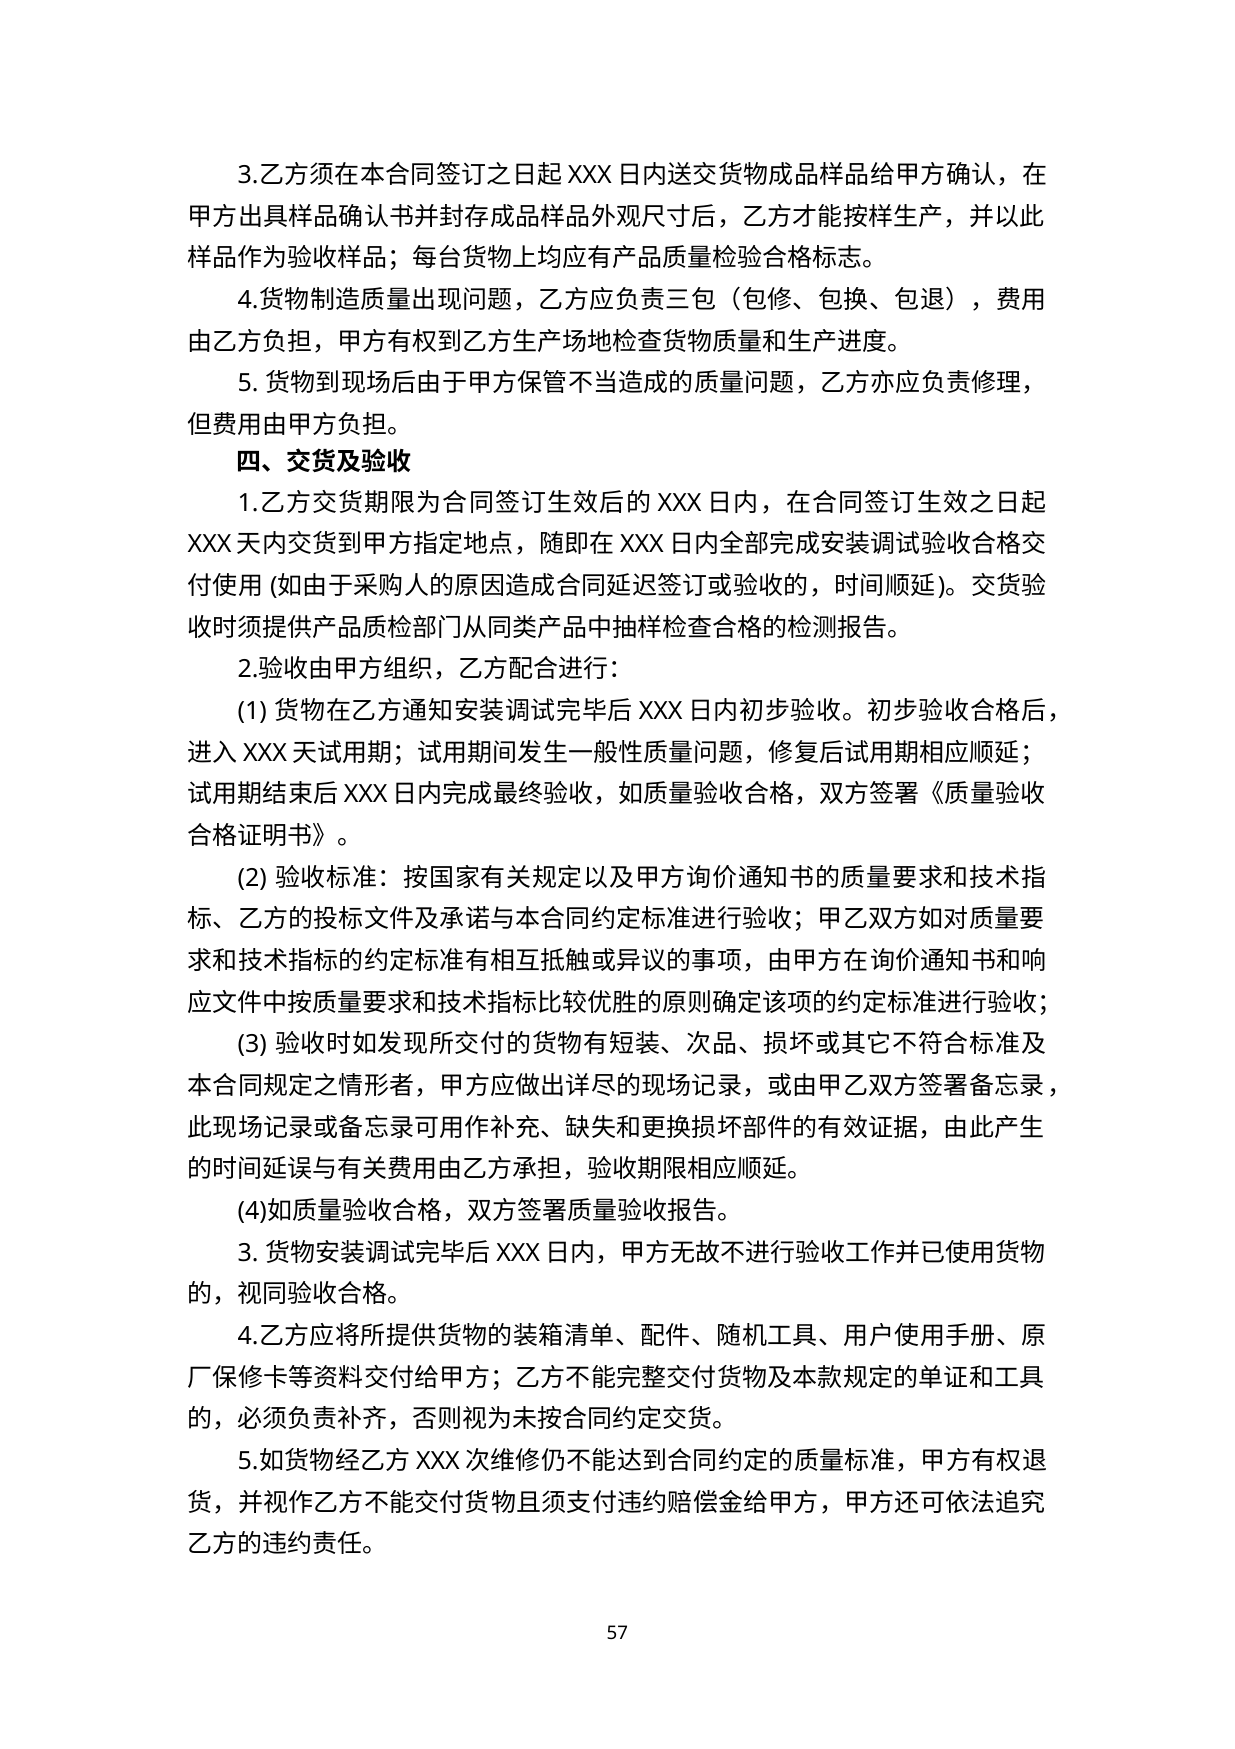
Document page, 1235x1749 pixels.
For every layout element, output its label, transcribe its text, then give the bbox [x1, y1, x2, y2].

text (3) 验收时如发现所交付的货物有短装、次品、损坏或其它不符合标准及本合同规定之情形者，甲方应做出详尽的现场记录，或由甲乙双方签署备忘录，此现场记录或备忘录可用作补充、缺失和更换损坏部件的有效证据，由此产生的时间延误与有关费用由乙方承担，验收期限相应顺延。 [187, 1019, 1047, 1186]
text 2.验收由甲方组织，乙方配合进行： [187, 644, 1047, 686]
text 3.乙方须在本合同签订之日起XXX日内送交货物成品样品给甲方确认，在甲方出具样品确认书并封存成品样品外观尺寸后，乙方才能按样生产，并以此样品作为验收样品；每台货物上均应有产品质量检验合格标志。 [187, 150, 1047, 275]
text (1) 货物在乙方通知安装调试完毕后XXX日内初步验收。初步验收合格后，进入XXX天试用期；试用期间发生一般性质量问题，修复后试用期相应顺延；试用期结束后XXX日内完成最终验收，如质量验收合格，双方签署《质量验收合格证明书》。 [187, 686, 1047, 853]
text 四、交货及验收 [187, 442, 1047, 478]
text 4.乙方应将所提供货物的装箱清单、配件、随机工具、用户使用手册、原厂保修卡等资料交付给甲方；乙方不能完整交付货物及本款规定的单证和工具的，必须负责补齐，否则视为未按合同约定交货。 [187, 1311, 1047, 1436]
text 1.乙方交货期限为合同签订生效后的XXX日内，在合同签订生效之日起XXX天内交货到甲方指定地点，随即在XXX日内全部完成安装调试验收合格交付使用 (如由于采购人的原因造成合同延迟签订或验收的，时间顺延)。交货验收时须提供产品质检部门从同类产品中抽样检查合格的检测报告。 [187, 478, 1047, 644]
text (4)如质量验收合格，双方签署质量验收报告。 [187, 1186, 1047, 1228]
text 4.货物制造质量出现问题，乙方应负责三包（包修、包换、包退），费用由乙方负担，甲方有权到乙方生产场地检查货物质量和生产进度。 [187, 275, 1047, 358]
text 5.如货物经乙方XXX次维修仍不能达到合同约定的质量标准，甲方有权退货，并视作乙方不能交付货物且须支付违约赔偿金给甲方，甲方还可依法追究乙方的违约责任。 [187, 1436, 1047, 1561]
text (2) 验收标准：按国家有关规定以及甲方询价通知书的质量要求和技术指标、乙方的投标文件及承诺与本合同约定标准进行验收；甲乙双方如对质量要求和技术指标的约定标准有相互抵触或异议的事项，由甲方在询价通知书和响应文件中按质量要求和技术指标比较优胜的原则确定该项的约定标准进行验收； [187, 853, 1047, 1019]
text 3. 货物安装调试完毕后XXX日内，甲方无故不进行验收工作并已使用货物的，视同验收合格。 [187, 1228, 1047, 1311]
text 5. 货物到现场后由于甲方保管不当造成的质量问题，乙方亦应负责修理，但费用由甲方负担。 [187, 358, 1047, 442]
